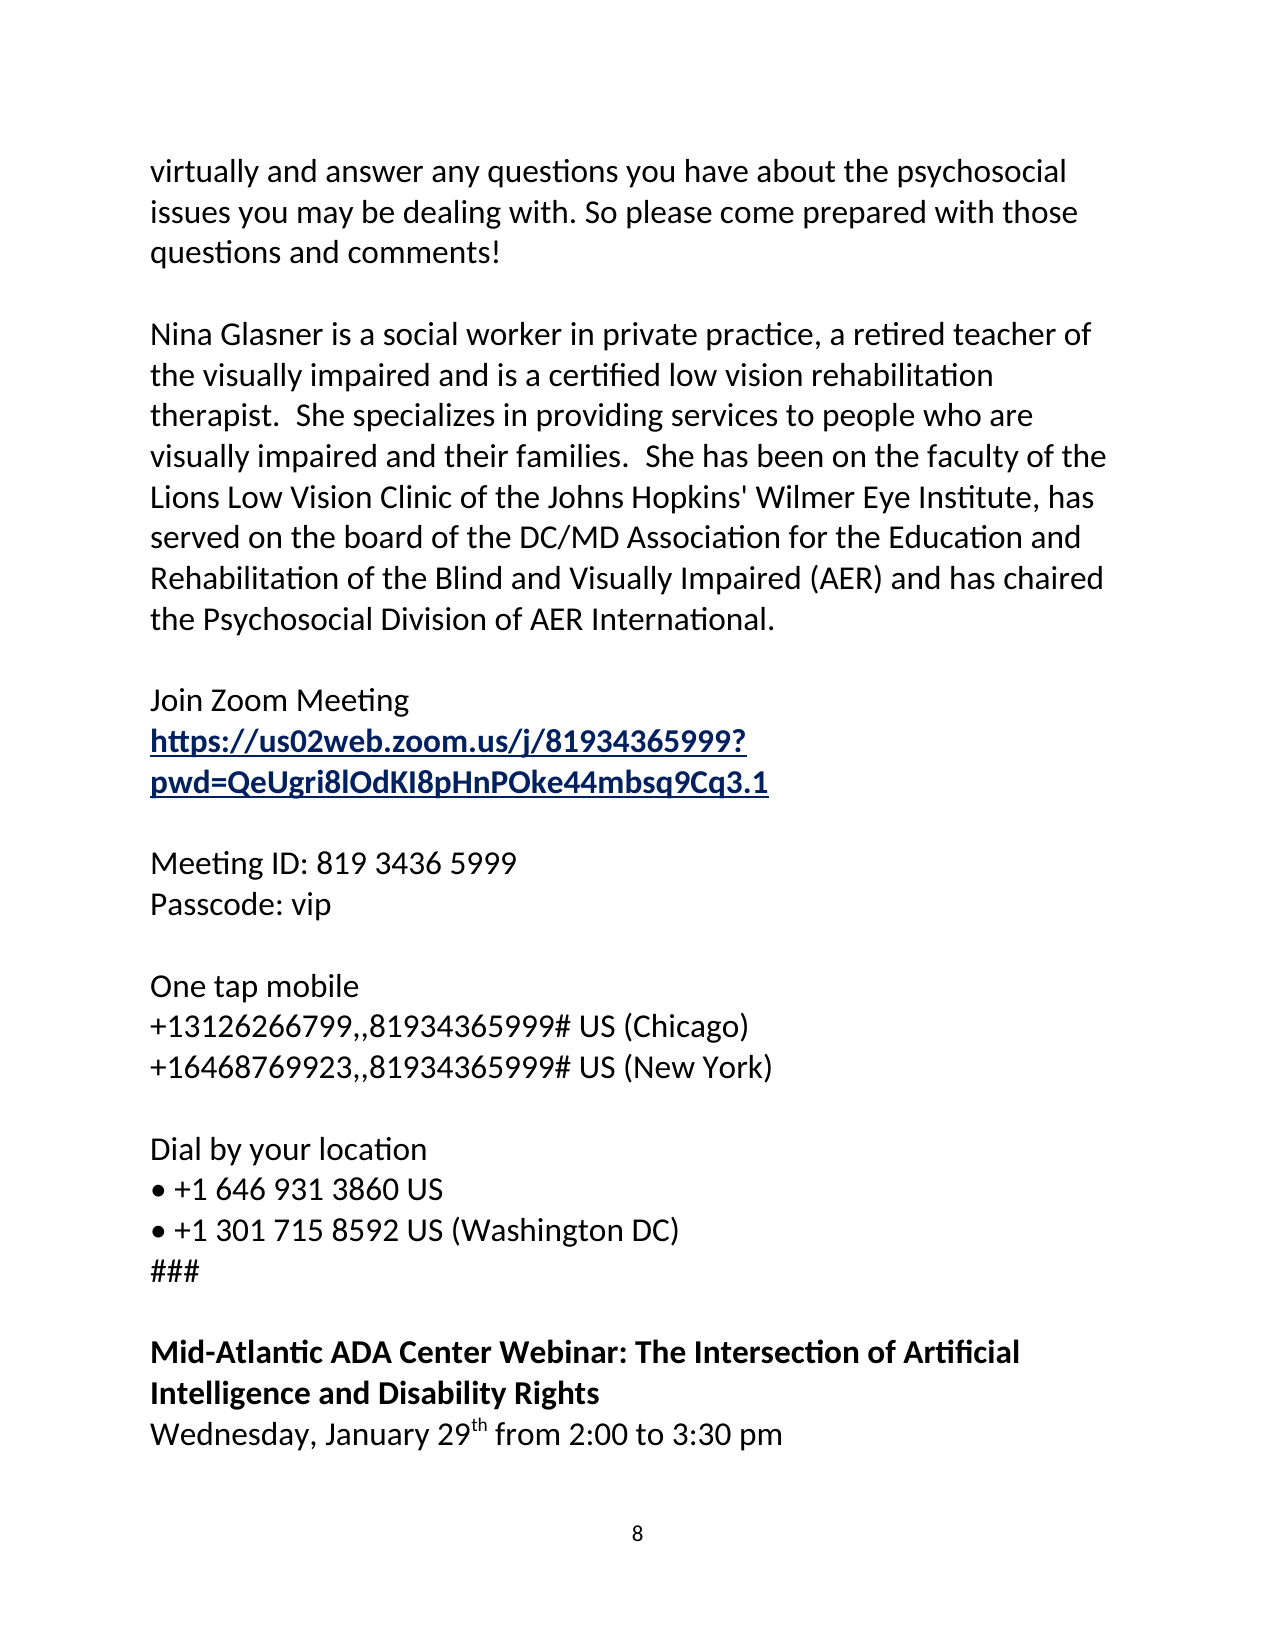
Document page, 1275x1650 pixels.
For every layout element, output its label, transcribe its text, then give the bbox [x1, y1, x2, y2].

text Nina Glasner is a social worker in private practice, a retired teacher of the visually impaired and is a certified low vision rehabilitation therapist. She specializes in providing services to people who are visually impaired and their families. She has been on the faculty of the Lions Low Vision Clinic of the Johns Hopkins' Wilmer Eye Institute, has served on the board of the DC/MD Association for the Education and Rehabilitation of the Blind and Visually Impaired (AER) and has chaired the Psychosocial Division of AER International. [150, 313, 1125, 639]
text ### [150, 1250, 1125, 1290]
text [150, 150, 1125, 272]
text Wednesday, January 29th from 2:00 to 3:30 pm [150, 1413, 1125, 1453]
text Join Zoom Meeting https://us02web.zoom.us/j/81934365999?pwd=QeUgri8lOdKI8pHnPOke44mbsq9Cq3.1 Meeting ID: 819 3436 5999 Passcode: vip One tap mobile +13126266799,,81934365999# US (Chicago) +16468769923,,81934365999# US (New York) Dial by your location • +1 646 931 3860 US • +1 301 715 8592 US (Washington DC) [150, 679, 1125, 1250]
text Mid-Atlantic ADA Center Webinar: The Intersection of Artificial Intelligence and Disability Rights [150, 1331, 1125, 1413]
